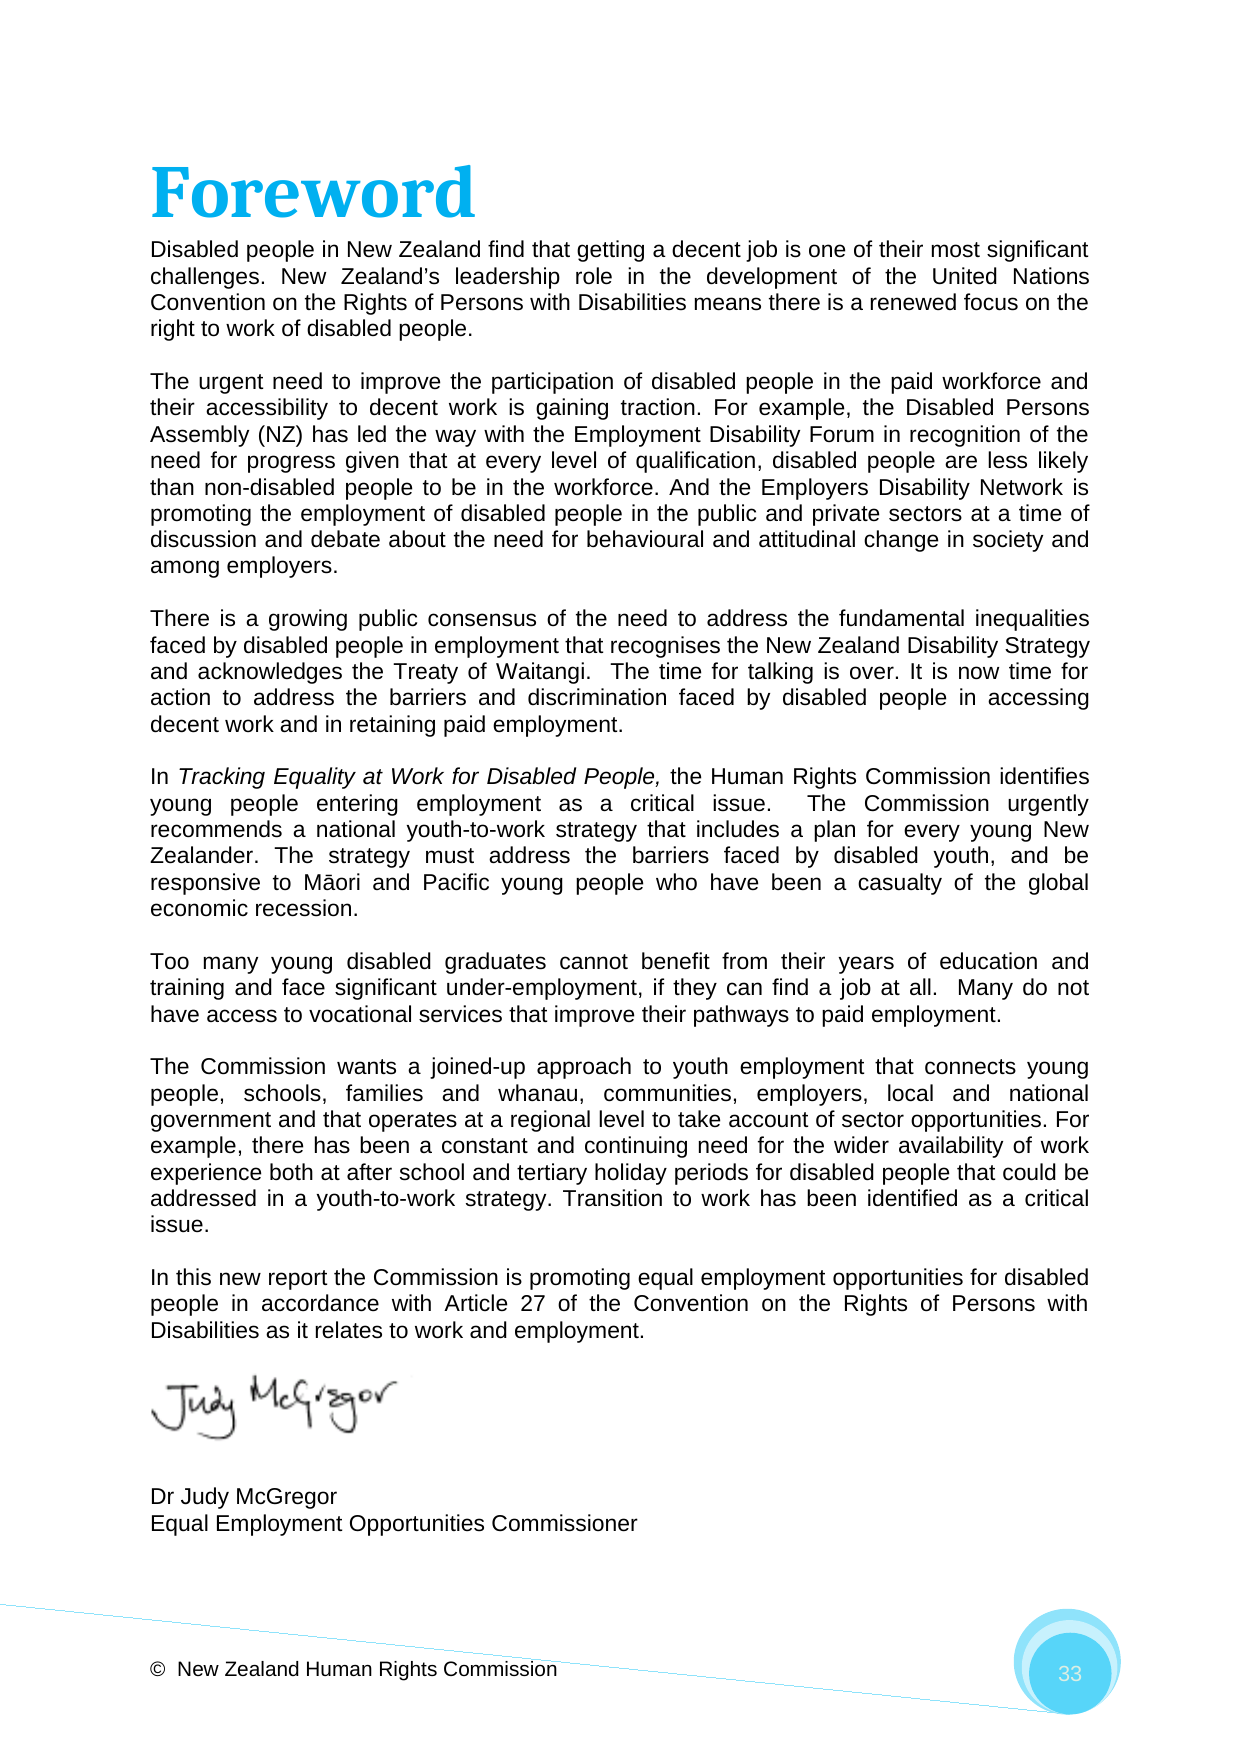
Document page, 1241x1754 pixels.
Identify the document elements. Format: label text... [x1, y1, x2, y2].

text There is a growing public consensus of the need to address the fundamental inequalities faced by disabled people in employment that recognises the New Zealand Disability Strategy and acknowledges the Treaty of Waitangi. The time for talking is over. It is now time for action to address the barriers and discrimination faced by disabled people in accessing decent work and in retaining paid employment. [150, 605, 1090, 737]
text The Commission wants a joined-up approach to youth employment that connects young people, schools, families and whanau, communities, employers, local and national government and that operates at a regional level to take account of sector opportunities. For example, there has been a constant and continuing need for the wider availability of work experience both at after school and tertiary holiday periods for disabled people that could be addressed in a youth-to-work strategy. Transition to work has been identified as a critical issue. [150, 1053, 1090, 1238]
text The urgent need to improve the participation of disabled people in the paid workforce and their accessibility to decent work is gaining traction. For example, the Disabled Persons Assembly (NZ) has led the way with the Employment Disability Forum in recognition of the need for progress given that at every level of qualification, disabled people are less likely than non-disabled people to be in the workforce. And the Employers Disability Network is promoting the employment of disabled people in the public and private sectors at a time of discussion and debate about the need for behavioural and attitudinal change in society and among employers. [150, 368, 1090, 579]
text Dr Judy McGregor [150, 1483, 1090, 1510]
text Equal Employment Opportunities Commissioner [150, 1510, 1090, 1536]
text Disabled people in New Zealand find that getting a decent job is one of their most significant challenges. New Zealand’s leadership role in the development of the United Nations Convention on the Rights of Persons with Disabilities means there is a renewed focus on the right to work of disabled people. [150, 236, 1090, 342]
text In this new report the Commission is promoting equal employment opportunities for disabled people in accordance with Article 27 of the Convention on the Rights of Persons with Disabilities as it relates to work and employment. [150, 1264, 1090, 1343]
text In Tracking Equality at Work for Disabled People, the Human Rights Commission identifies young people entering employment as a critical issue. The Commission urgently recommends a national youth-to-work strategy that includes a plan for every young New Zealander. The strategy must address the barriers faced by disabled youth, and be responsive to Māori and Pacific young people who have been a casualty of the global economic recession. [150, 763, 1090, 921]
text Too many young disabled graduates cannot benefit from their years of education and training and face significant under-employment, if they can find a job at all. Many do not have access to vocational services that improve their pathways to paid employment. [150, 948, 1090, 1027]
text Foreword [150, 150, 1090, 236]
